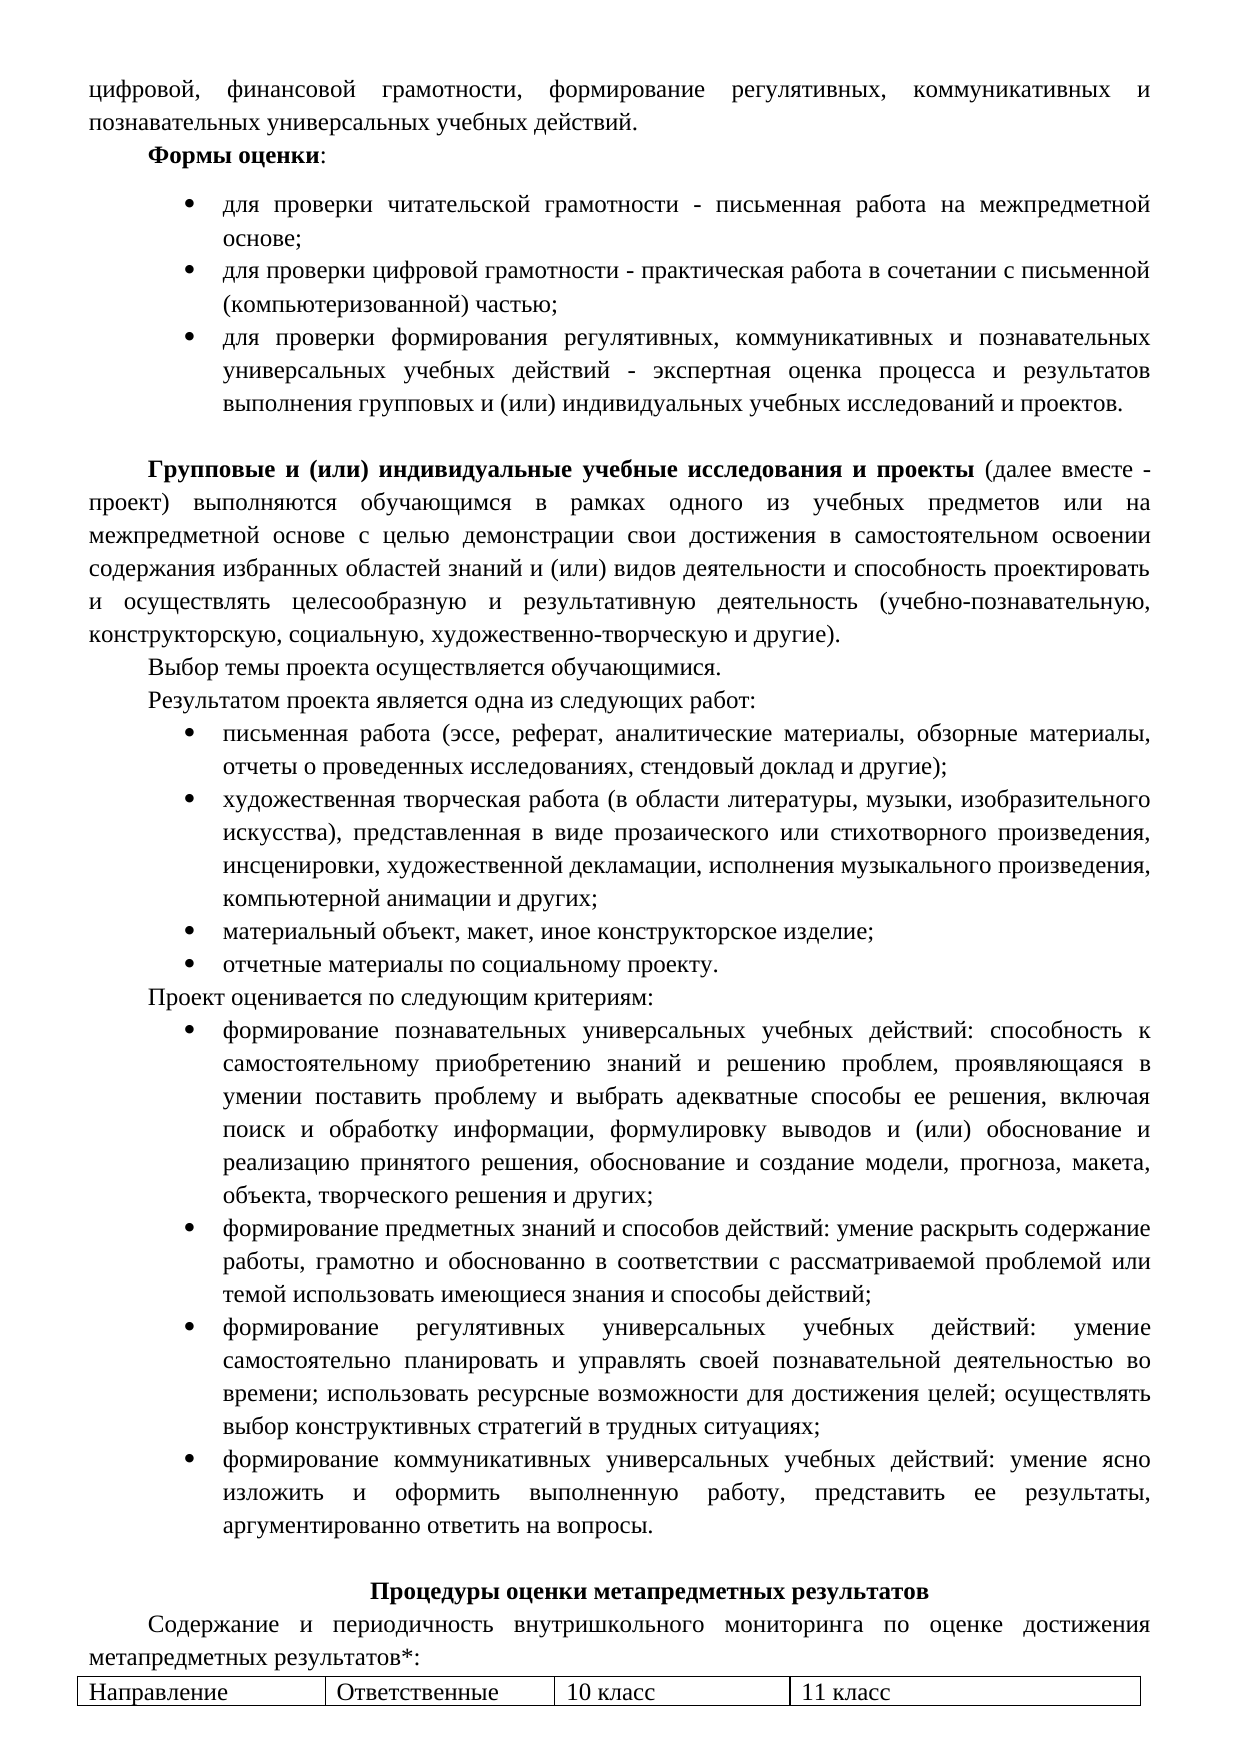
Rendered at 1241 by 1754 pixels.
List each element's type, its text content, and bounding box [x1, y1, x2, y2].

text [89, 74, 1152, 136]
text Результатом проекта является одна из следующих работ: [89, 685, 1152, 714]
text Групповые и (или) индивидуальные учебные исследования и проекты (далее вместе - проект) выполняются обучающимся в рамках одного из учебных предметов или на межпредметной основе с целью демонстрации свои достижения в самостоятельном освоении содержания избранных областей знаний и (или) видов деятельности и способность проектировать и осуществлять целесообразную и результативную деятельность (учебно-познавательную, конструкторскую, социальную, художественно-творческую и другие). [89, 454, 1152, 648]
list для проверки цифровой грамотности - практическая работа в сочетании с письменной (компьютеризованной) частью; [185, 256, 1152, 317]
list формирование познавательных универсальных учебных действий: способность к самостоятельному приобретению знаний и решению проблем, проявляющаяся в умении поставить проблему и выбрать адекватные способы ее решения, включая поиск и обработку информации, формулировку выводов и (или) обоснование и реализацию принятого решения, обоснование и создание модели, прогноза, макета, объекта, творческого решения и других; [185, 1015, 1152, 1209]
text Выбор темы проекта осуществляется обучающимися. [89, 652, 1152, 681]
list для проверки читательской грамотности - письменная работа на межпредметной основе; [185, 189, 1152, 251]
table_header Ответственные [326, 1677, 554, 1705]
list формирование предметных знаний и способов действий: умение раскрыть содержание работы, грамотно и обоснованно в соответствии с рассматриваемой проблемой или темой использовать имеющиеся знания и способы действий; [185, 1213, 1152, 1308]
text Содержание и периодичность внутришкольного мониторинга по оценке достижения метапредметных результатов*: [89, 1609, 1152, 1671]
list письменная работа (эссе, реферат, аналитические материалы, обзорные материалы, отчеты о проведенных исследованиях, стендовый доклад и другие); [185, 718, 1152, 780]
text Формы оценки: [89, 140, 1152, 169]
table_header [78, 1677, 325, 1705]
list художественная творческая работа (в области литературы, музыки, изобразительного искусства), представленная в виде прозаического или стихотворного произведения, инсценировки, художественной декламации, исполнения музыкального произведения, компьютерной анимации и других; [185, 784, 1152, 912]
list формирование регулятивных универсальных учебных действий: умение самостоятельно планировать и управлять своей познавательной деятельностью во времени; использовать ресурсные возможности для достижения целей; осуществлять выбор конструктивных стратегий в трудных ситуациях; [185, 1312, 1152, 1440]
text Процедуры оценки метапредметных результатов [89, 1576, 1152, 1605]
list для проверки формирования регулятивных, коммуникативных и познавательных универсальных учебных действий - экспертная оценка процесса и результатов выполнения групповых и (или) индивидуальных учебных исследований и проектов. [185, 322, 1152, 416]
table_header 11 класс [791, 1677, 1140, 1705]
list формирование коммуникативных универсальных учебных действий: умение ясно изложить и оформить выполненную работу, представить ее результаты, аргументированно ответить на вопросы. [185, 1444, 1152, 1539]
text Проект оценивается по следующим критериям: [89, 982, 1152, 1011]
table_header 10 класс [555, 1677, 789, 1705]
list отчетные материалы по социальному проекту. [185, 949, 1152, 978]
list материальный объект, макет, иное конструкторское изделие; [185, 916, 1152, 945]
